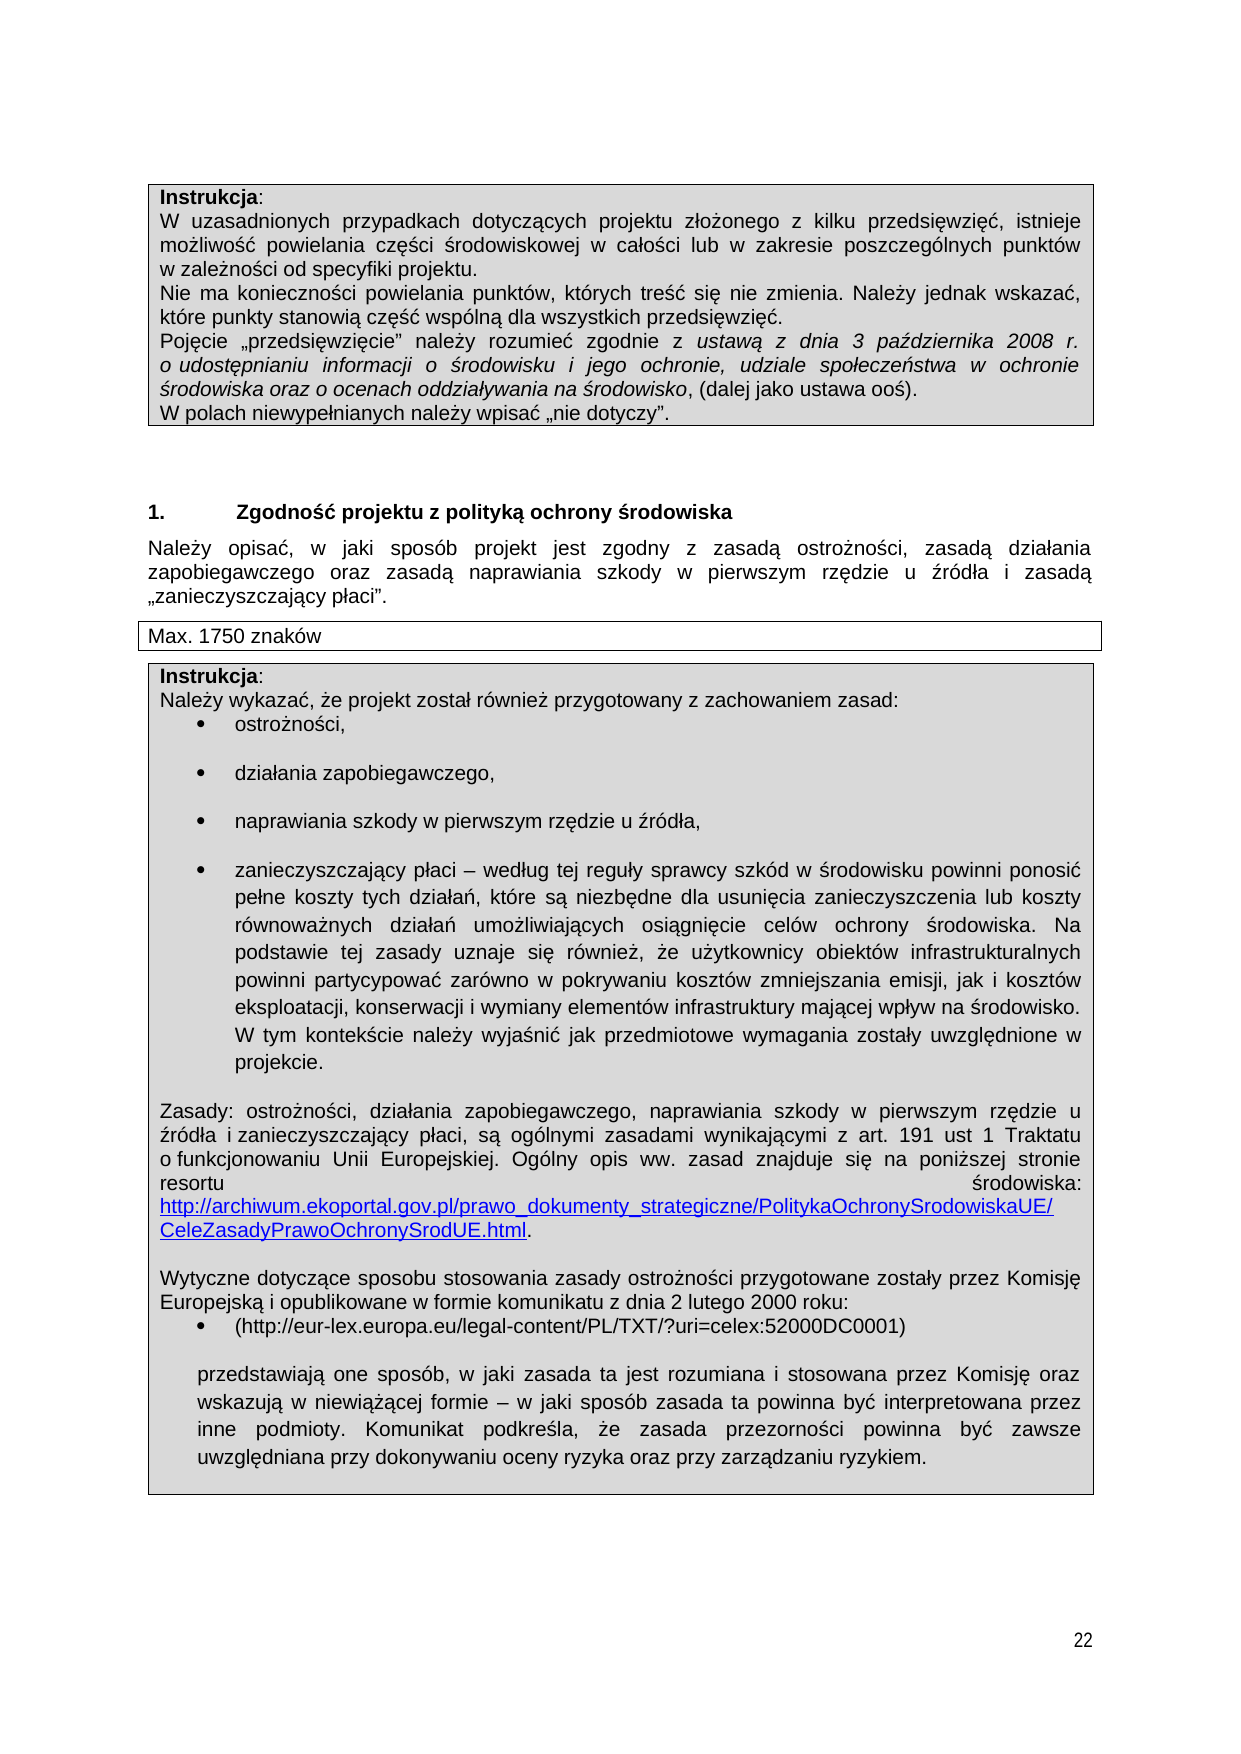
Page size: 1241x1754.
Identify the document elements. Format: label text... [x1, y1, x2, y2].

table_header Instrukcja: Należy wykazać, że projekt został również przygotowany z zachowaniem zasad: ostrożności, działania zapobiegawczego, naprawiania szkody w pierwszym rzędzie u źródła, zanieczyszczający płaci – według tej reguły sprawcy szkód w środowisku powinni ponosić pełne koszty tych działań, które są niezbędne dla usunięcia zanieczyszczenia lub koszty równoważnych działań umożliwiających osiągnięcie celów ochrony środowiska. Na podstawie tej zasady uznaje się również, że użytkownicy obiektów infrastrukturalnych powinni partycypować zarówno w pokrywaniu kosztów zmniejszania emisji, jak i kosztów eksploatacji, konserwacji i wymiany elementów infrastruktury mającej wpływ na środowisko. W tym kontekście należy wyjaśnić jak przedmiotowe wymagania zostały uwzględnione w projekcie. Zasady: ostrożności, działania zapobiegawczego, naprawiania szkody w pierwszym rzędzie u źródła i zanieczyszczający płaci, są ogólnymi zasadami wynikającymi z art. 191 ust 1 Traktatu o funkcjonowaniu Unii Europejskiej. Ogólny opis ww. zasad znajduje się na poniższej stronie resortu środowiska: http://archiwum.ekoportal.gov.pl/prawo_dokumenty_strategiczne/PolitykaOchronySrodowiskaUE/CeleZasadyPrawoOchronySrodUE.html. Wytyczne dotyczące sposobu stosowania zasady ostrożności przygotowane zostały przez Komisję Europejską i opublikowane w formie komunikatu z dnia 2 lutego 2000 roku: (http://eur-lex.europa.eu/legal-content/PL/TXT/?uri=celex:52000DC0001) przedstawiają one sposób, w jaki zasada ta jest rozumiana i stosowana przez Komisję oraz wskazują w niewiążącej formie – w jaki sposób zasada ta powinna być interpretowana przez inne podmioty. Komunikat podkreśla, że zasada przezorności powinna być zawsze uwzględniana przy dokonywaniu oceny ryzyka oraz przy zarządzaniu ryzykiem. [149, 664, 1093, 1494]
text Max. 1750 znaków [139, 622, 1101, 650]
text 1. Zgodność projektu z polityką ochrony środowiska [148, 500, 1093, 524]
subtitle Należy opisać, w jaki sposób projekt jest zgodny z zasadą ostrożności, zasadą działania zapobiegawczego oraz zasadą naprawiania szkody w pierwszym rzędzie u źródła i zasadą „zanieczyszczający płaci”. [148, 536, 1093, 608]
table_header Instrukcja: W uzasadnionych przypadkach dotyczących projektu złożonego z kilku przedsięwzięć, istnieje możliwość powielania części środowiskowej w całości lub w zakresie poszczególnych punktów w zależności od specyfiki projektu. Nie ma konieczności powielania punktów, których treść się nie zmienia. Należy jednak wskazać, które punkty stanowią część wspólną dla wszystkich przedsięwzięć. Pojęcie „przedsięwzięcie” należy rozumieć zgodnie z ustawą z dnia 3 października 2008 r. o udostępnianiu informacji o środowisku i jego ochronie, udziale społeczeństwa w ochronie środowiska oraz o ocenach oddziaływania na środowisko, (dalej jako ustawa ooś). W polach niewypełnianych należy wpisać „nie dotyczy”. [149, 185, 1093, 425]
